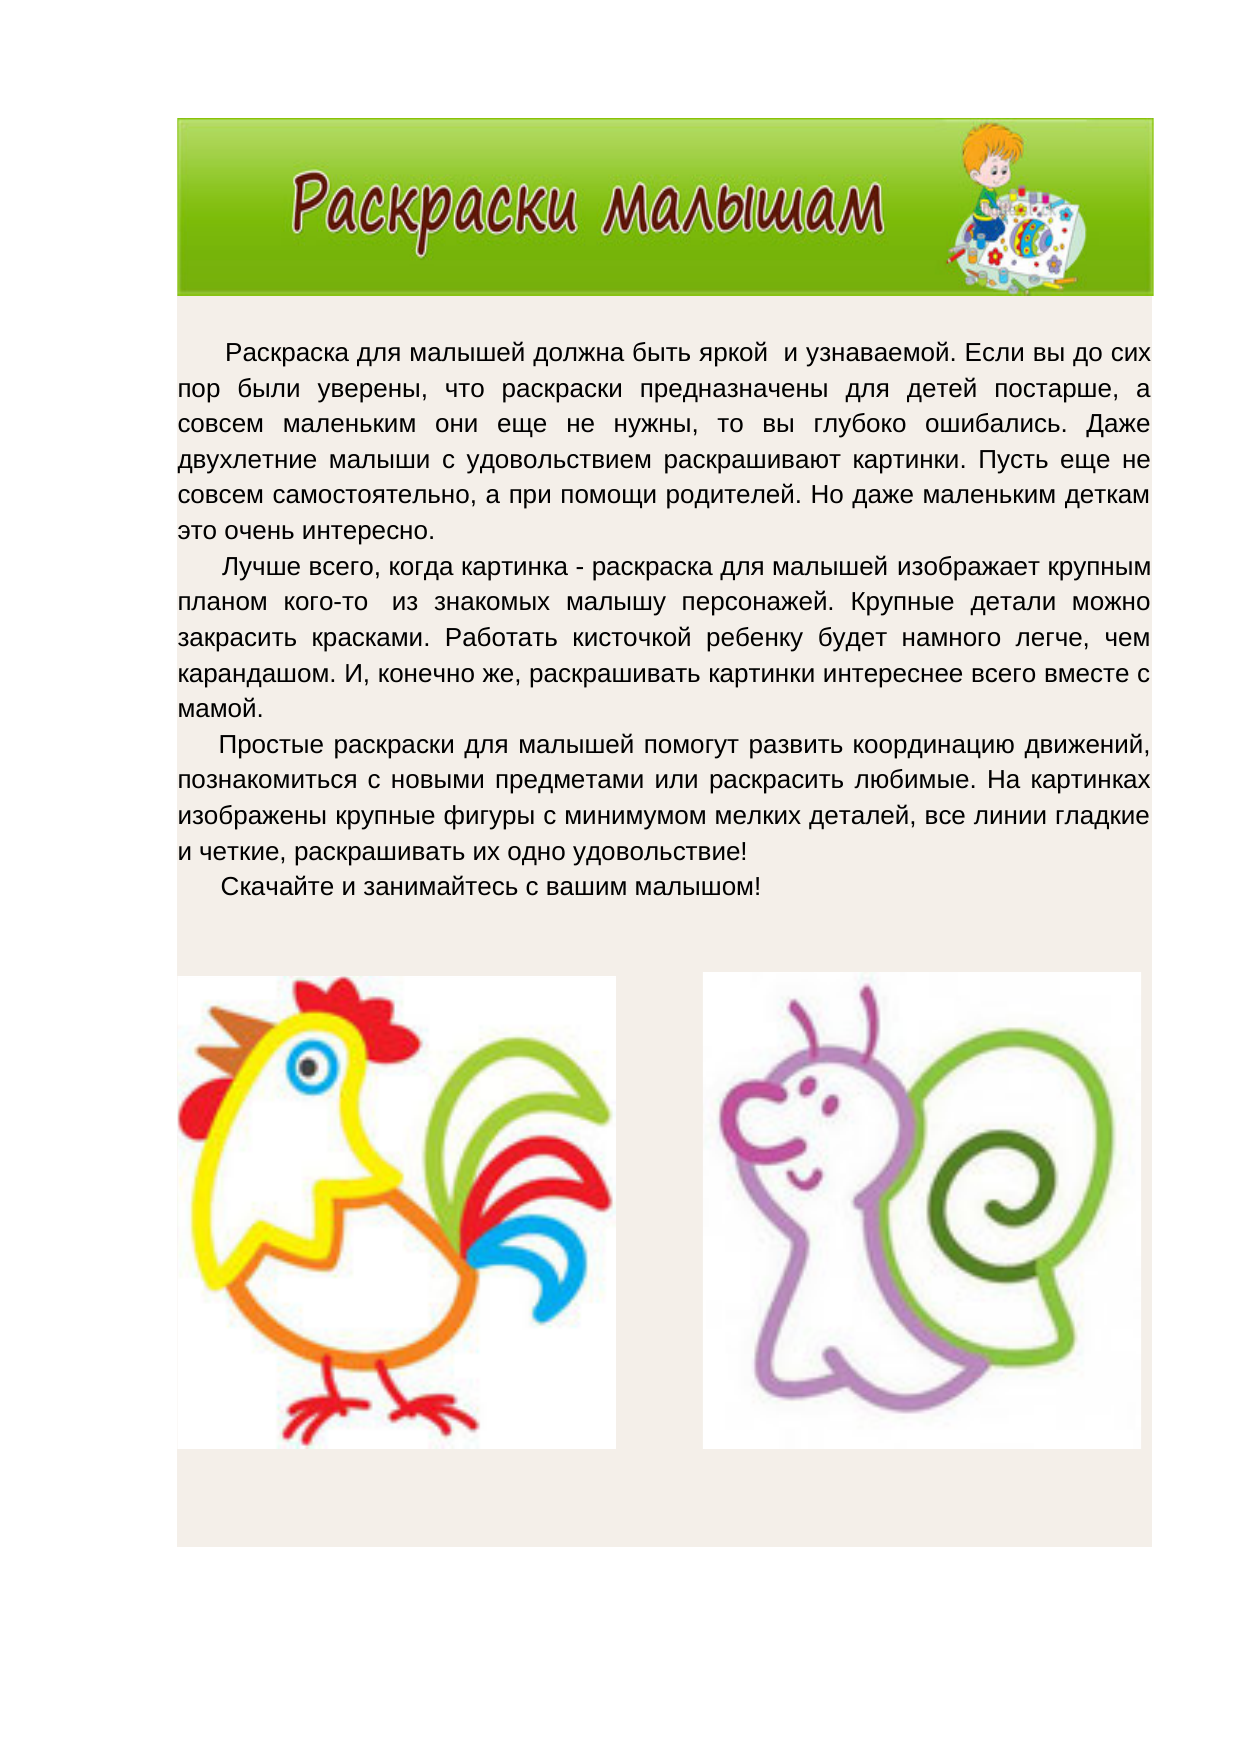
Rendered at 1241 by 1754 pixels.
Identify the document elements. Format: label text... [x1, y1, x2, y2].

picture [702, 972, 1142, 1449]
text Скачайте и занимайтесь с вашим малышом! [177, 866, 1152, 901]
picture [177, 976, 616, 1449]
text Лучше всего, когда картинка - раскраска для малышей изображает крупным планом кого-то из знакомых малышу персонажей. Крупные детали можно закрасить красками. Работать кисточкой ребенку будет намного легче, чем карандашом. И, конечно же, раскрашивать картинки интереснее всего вместе с мамой. [177, 545, 1152, 723]
picture [177, 118, 1154, 296]
text Простые раскраски для малышей помогут развить координацию движений, познакомиться с новыми предметами или раскрасить любимые. На картинках изображены крупные фигуры с минимумом мелких деталей, все линии гладкие и четкие, раскрашивать их одно удовольствие! [177, 723, 1152, 866]
text Раскраска для малышей должна быть яркой и узнаваемой. Если вы до сих пор были уверены, что раскраски предназначены для детей постарше, а совсем маленьким они еще не нужны, то вы глубоко ошибались. Даже двухлетние малыши с удовольствием раскрашивают картинки. Пусть еще не совсем самостоятельно, а при помощи родителей. Но даже маленьким деткам это очень интересно. [177, 331, 1152, 545]
